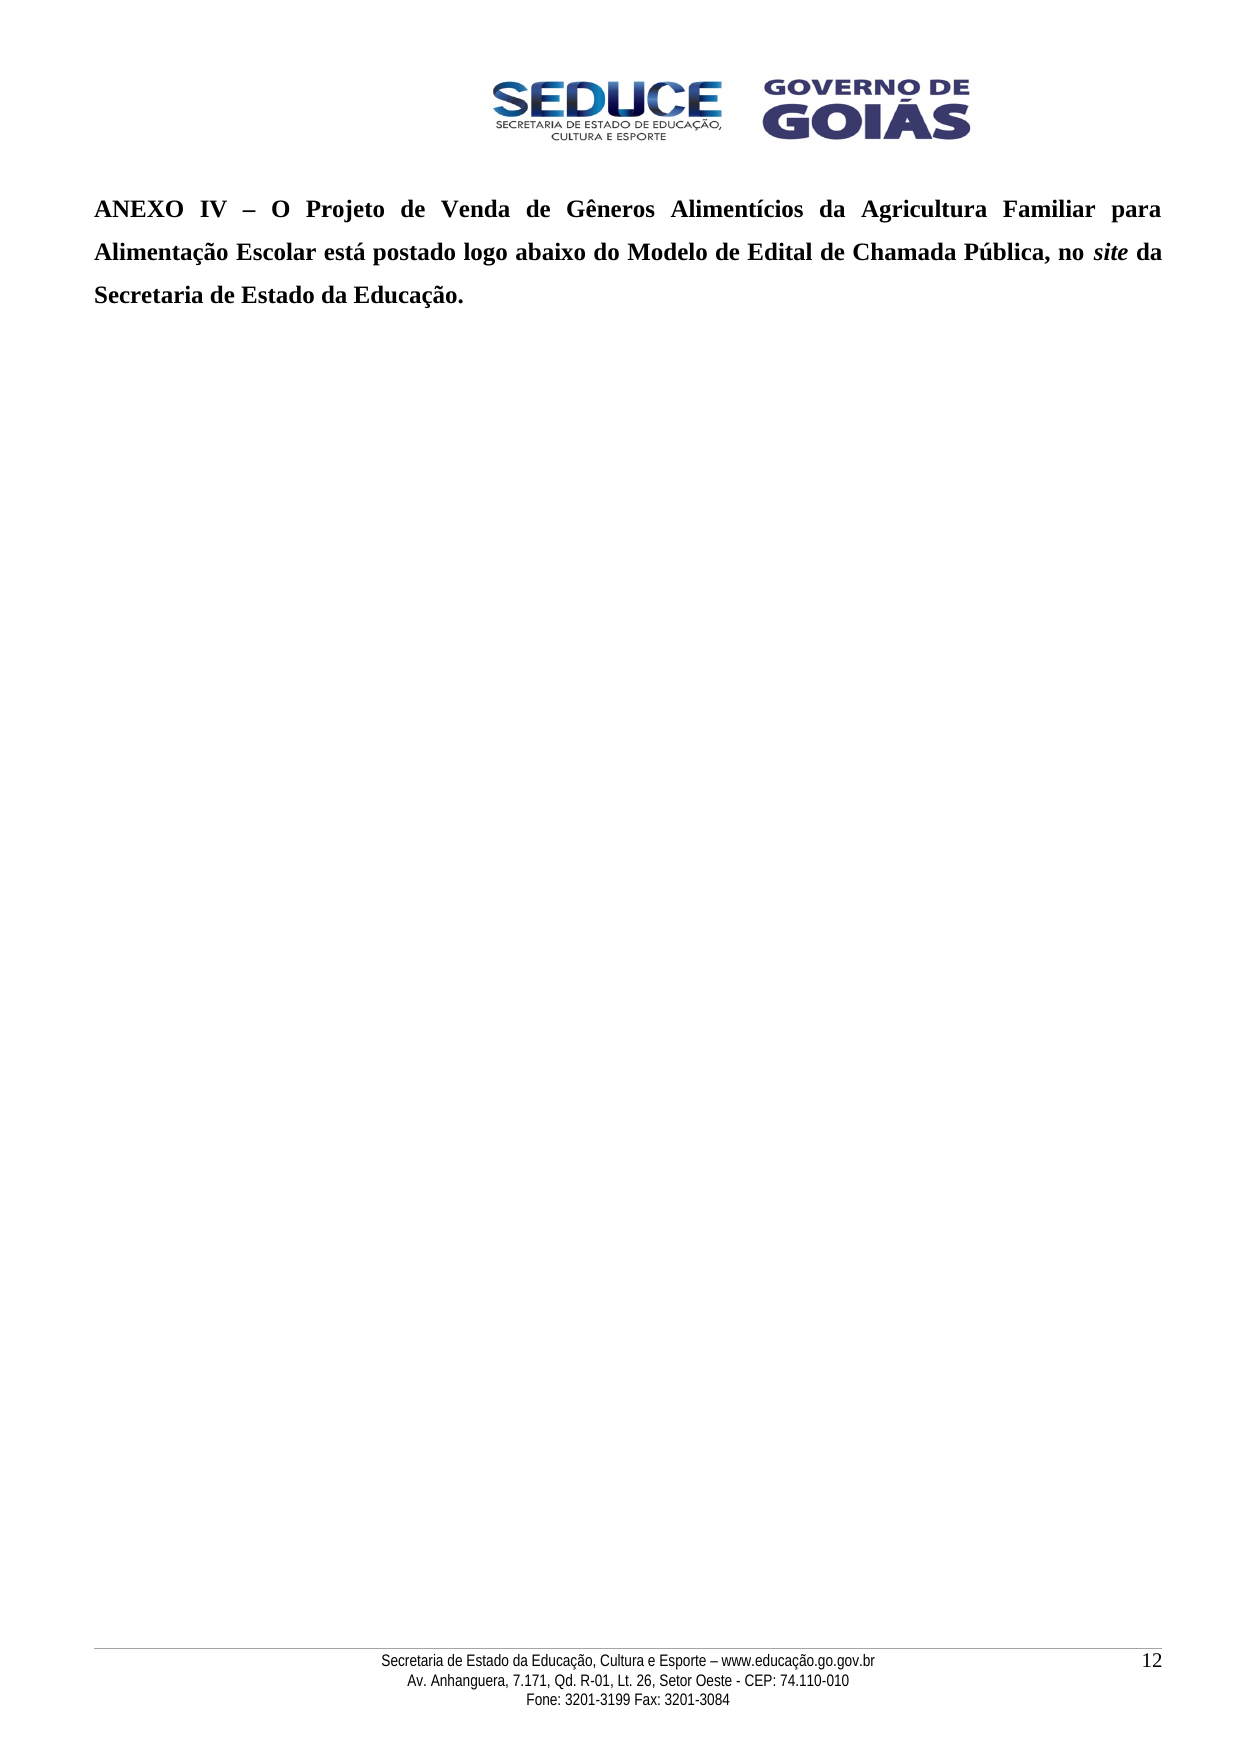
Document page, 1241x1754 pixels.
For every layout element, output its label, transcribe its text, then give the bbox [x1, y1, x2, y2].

text ANEXO IV – O Projeto de Venda de Gêneros Alimentícios da Agricultura Familiar para Alimentação Escolar está postado logo abaixo do Modelo de Edital de Chamada Pública, no site da Secretaria de Estado da Educação. [94, 194, 1162, 309]
picture [492, 75, 977, 147]
